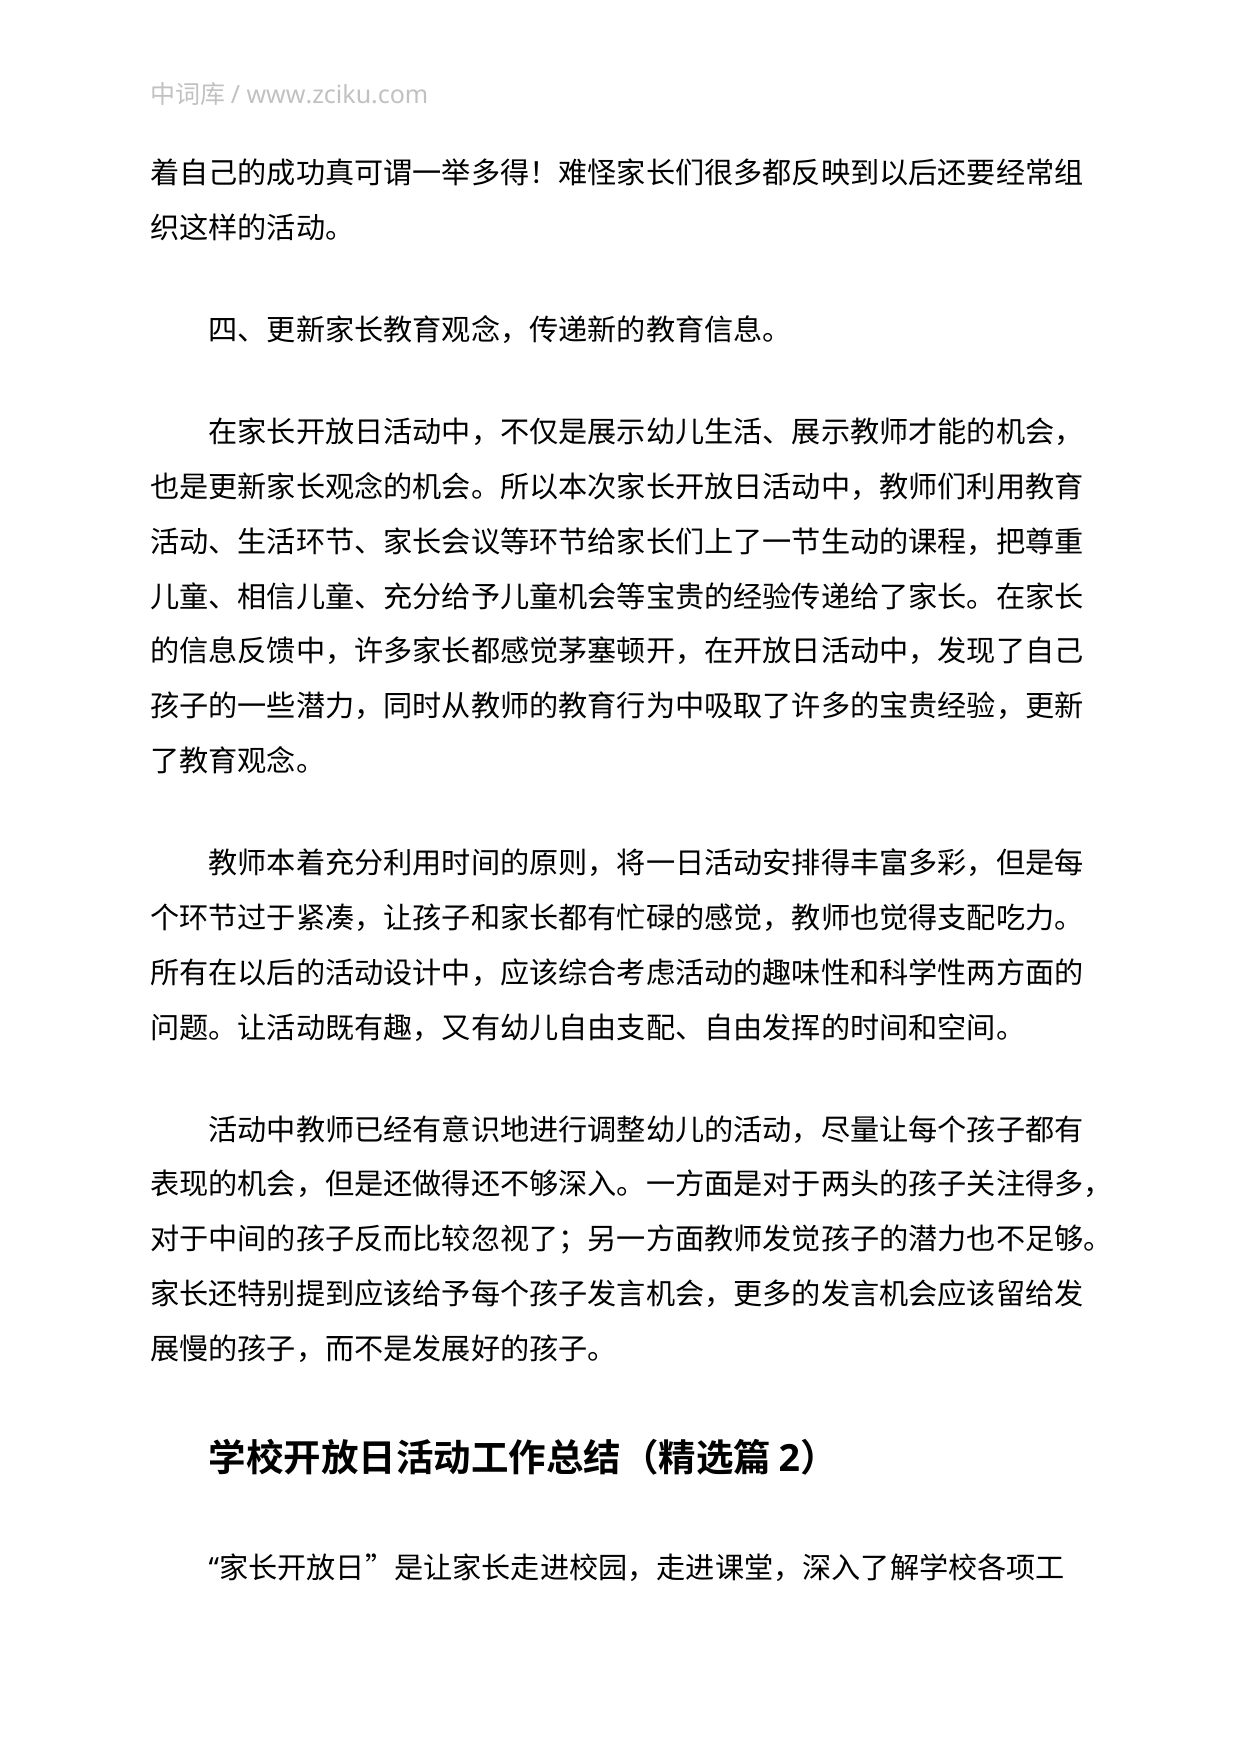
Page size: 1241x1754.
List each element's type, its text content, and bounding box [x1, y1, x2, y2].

text 学校开放日活动工作总结（精选篇2） [150, 1427, 1090, 1482]
text 在家长开放日活动中，不仅是展示幼儿生活、展示教师才能的机会，也是更新家长观念的机会。所以本次家长开放日活动中，教师们利用教育活动、生活环节、家长会议等环节给家长们上了一节生动的课程，把尊重儿童、相信儿童、充分给予儿童机会等宝贵的经验传递给了家长。在家长的信息反馈中，许多家长都感觉茅塞顿开，在开放日活动中，发现了自己孩子的一些潜力，同时从教师的教育行为中吸取了许多的宝贵经验，更新了教育观念。 [150, 408, 1090, 780]
text 教师本着充分利用时间的原则，将一日活动安排得丰富多彩，但是每个环节过于紧凑，让孩子和家长都有忙碌的感觉，教师也觉得支配吃力。所有在以后的活动设计中，应该综合考虑活动的趣味性和科学性两方面的问题。让活动既有趣，又有幼儿自由支配、自由发挥的时间和空间。 [150, 839, 1090, 1047]
text 活动中教师已经有意识地进行调整幼儿的活动，尽量让每个孩子都有表现的机会，但是还做得还不够深入。一方面是对于两头的孩子关注得多，对于中间的孩子反而比较忽视了；另一方面教师发觉孩子的潜力也不足够。家长还特别提到应该给予每个孩子发言机会，更多的发言机会应该留给发展慢的孩子，而不是发展好的孩子。 [150, 1106, 1090, 1368]
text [150, 1545, 1090, 1587]
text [150, 150, 1090, 247]
text 四、更新家长教育观念，传递新的教育信息。 [150, 307, 1090, 349]
